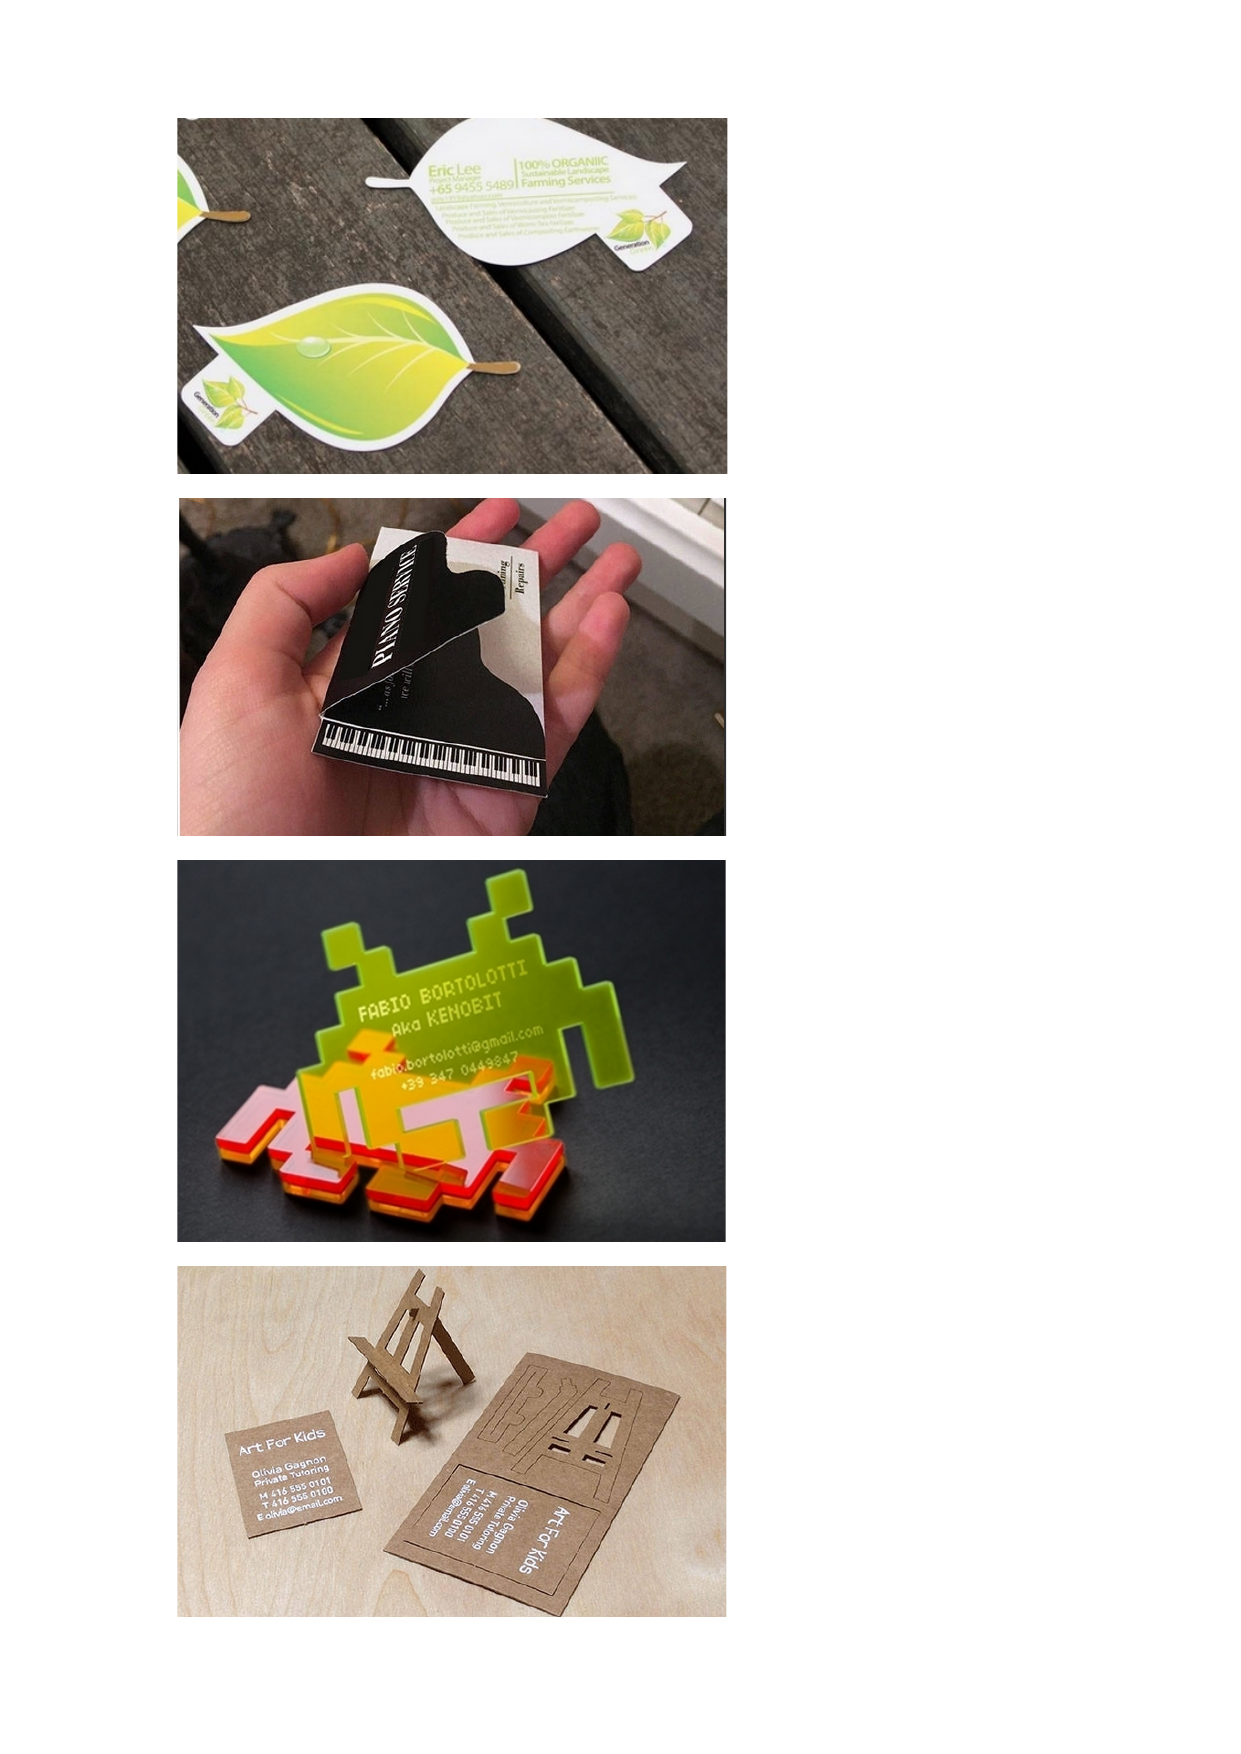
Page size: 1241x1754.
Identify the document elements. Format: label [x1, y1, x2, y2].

picture [177, 860, 726, 1242]
picture [177, 1266, 727, 1617]
picture [177, 118, 728, 474]
picture [177, 498, 727, 836]
